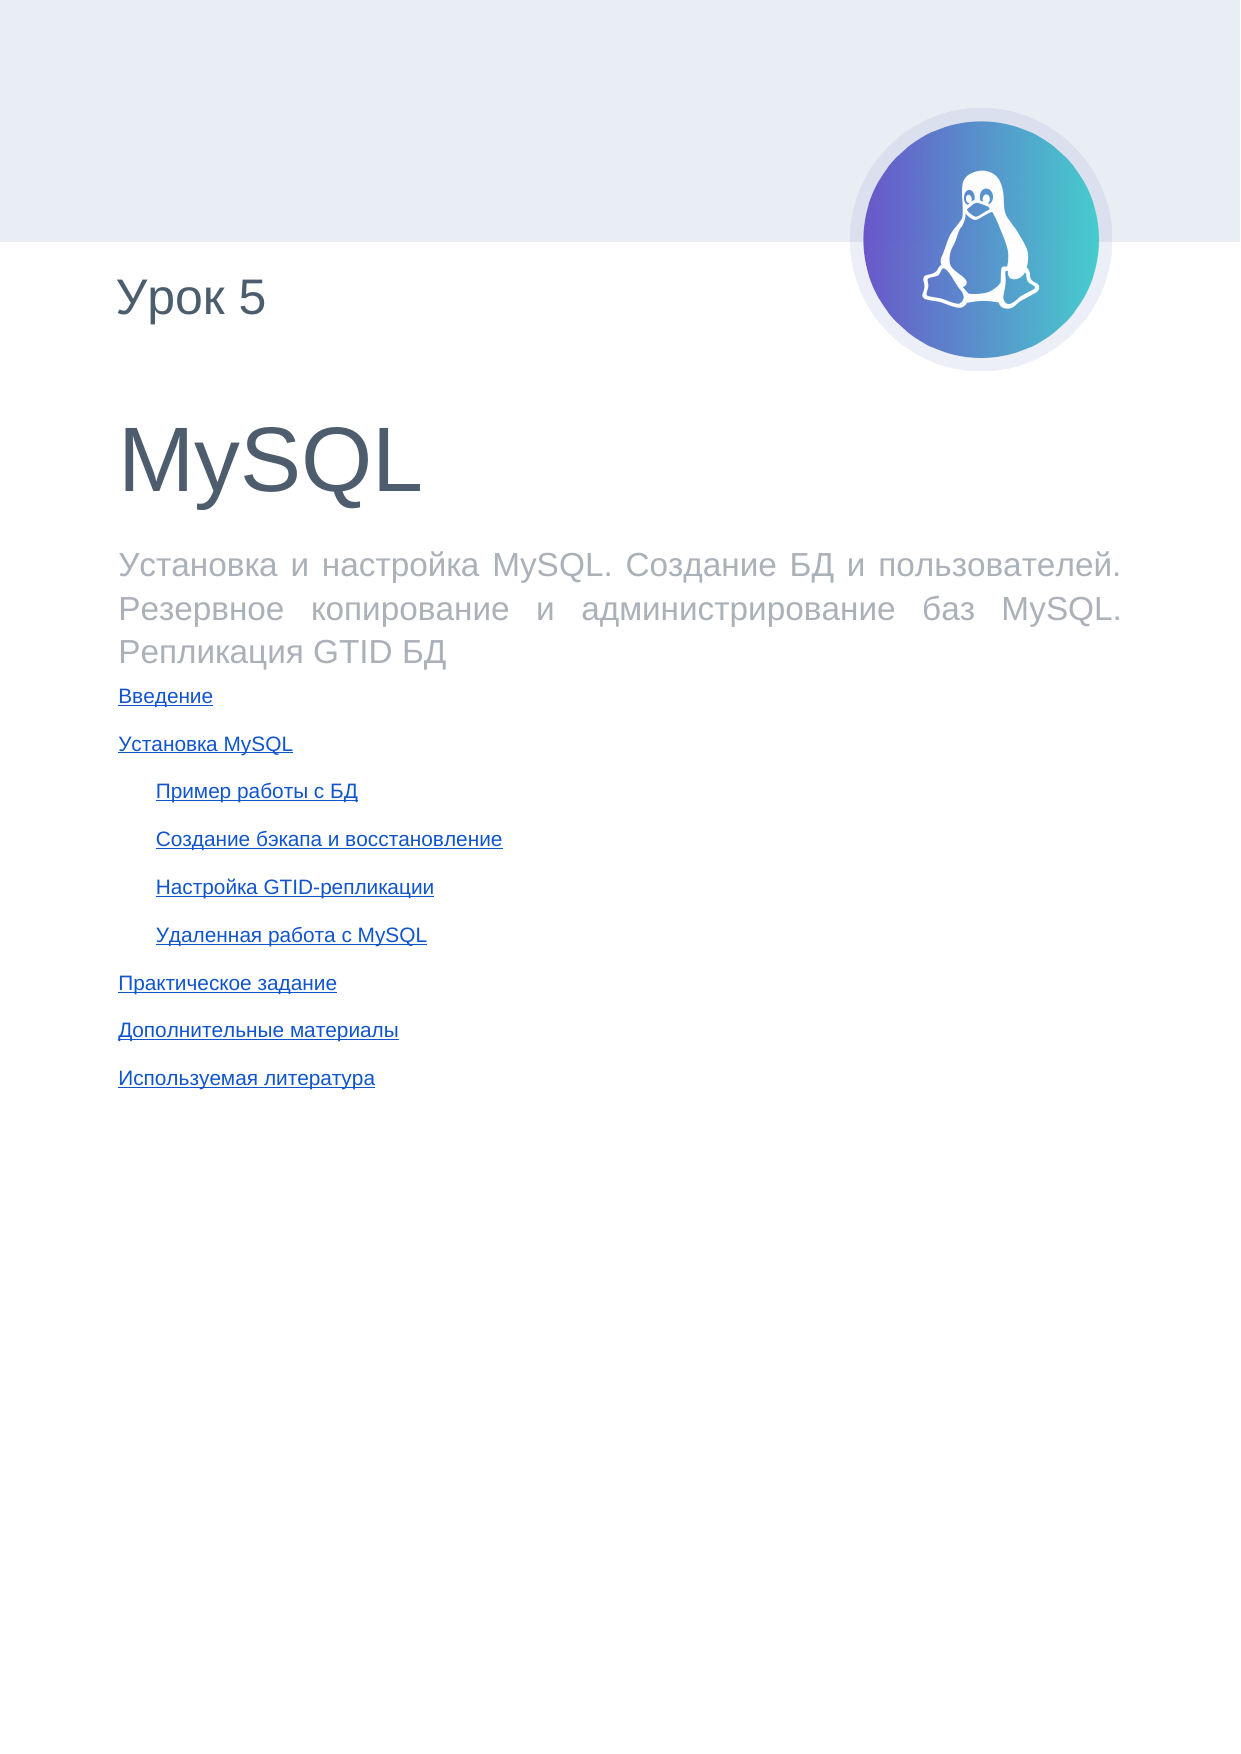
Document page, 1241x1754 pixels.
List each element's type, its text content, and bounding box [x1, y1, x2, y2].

subtitle Установка и настройка MySQL. Создание БД и пользователей. Резервное копирование и администрирование баз MySQL. Репликация GTID БД [118, 545, 1122, 670]
picture [850, 108, 1112, 139]
title MySQL [118, 139, 1122, 511]
